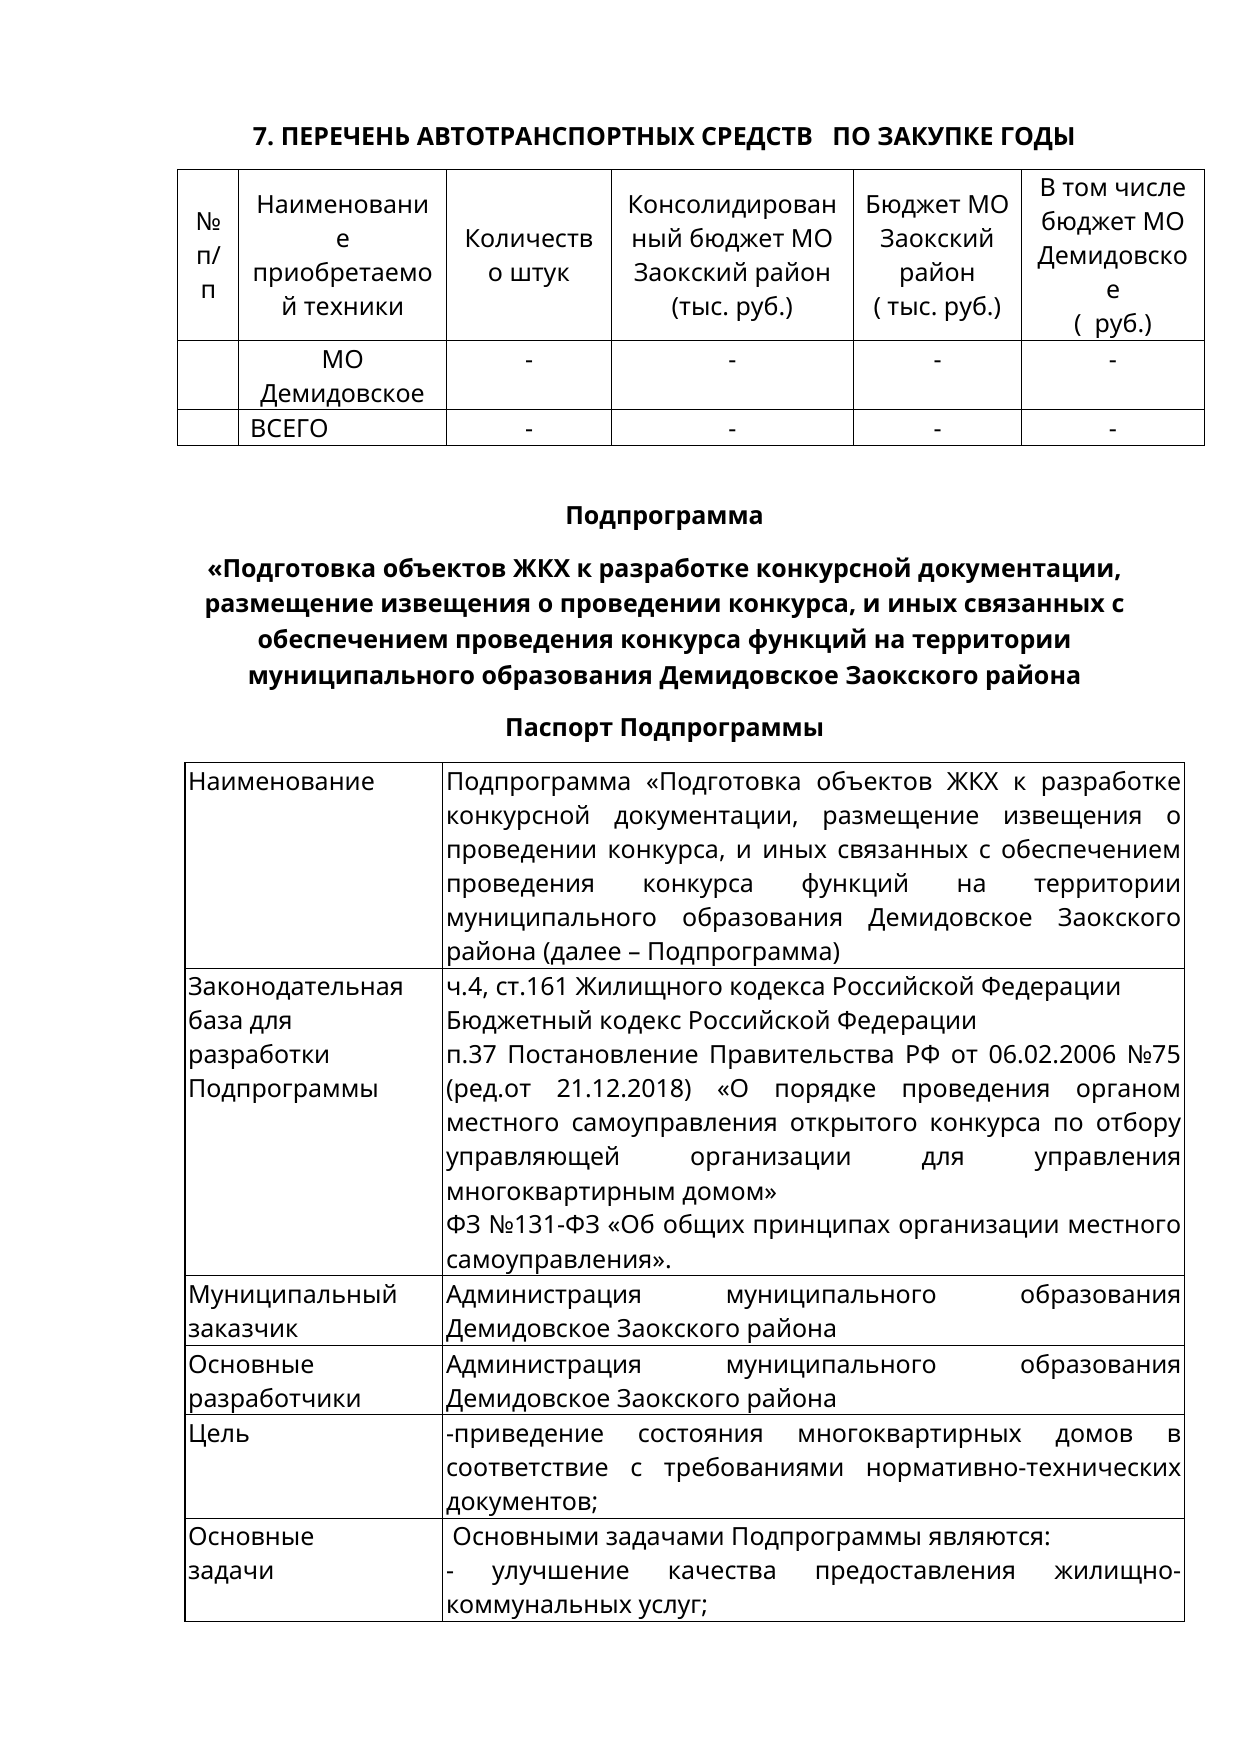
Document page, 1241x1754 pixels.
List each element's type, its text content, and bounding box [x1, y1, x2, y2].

text «Подготовка объектов ЖКХ к разработке конкурсной документации, размещение извещения о проведении конкурса, и иных связанных с обеспечением проведения конкурса функций на территории муниципального образования Демидовское Заокского района [177, 550, 1152, 692]
table_cell Законодательная база для разработки Подпрограммы [186, 969, 442, 1275]
table_header Бюджет МО Заокский район ( тыс. руб.) [854, 170, 1021, 340]
table_cell Администрация муниципального образования Демидовское Заокского района [443, 1346, 1184, 1414]
table_cell - [612, 410, 853, 444]
table_cell Администрация муниципального образования Демидовское Заокского района [443, 1276, 1184, 1345]
table_header № п/п [178, 170, 238, 340]
table_cell - [447, 341, 611, 409]
table_header Подпрограмма «Подготовка объектов ЖКХ к разработке конкурсной документации, размещение извещения о проведении конкурса, и иных связанных с обеспечением проведения конкурса функций на территории муниципального образования Демидовское Заокского района (далее – Подпрограмма) [443, 763, 1184, 968]
table_header Наименование приобретаемой техники [239, 170, 446, 340]
text Паспорт Подпрограммы [177, 710, 1152, 744]
table_cell ВСЕГО [239, 410, 446, 444]
table_header Наименование [186, 763, 442, 968]
table_cell Основные задачи [186, 1519, 442, 1621]
table_cell - [612, 341, 853, 409]
table_cell Основные разработчики [186, 1346, 442, 1414]
table_cell Цель [186, 1415, 442, 1518]
table_cell - [854, 341, 1021, 409]
table_cell - [447, 410, 611, 444]
table_cell [178, 410, 238, 444]
table_header Консолидированный бюджет МО Заокский район (тыс. руб.) [612, 170, 853, 340]
table_cell - [1022, 410, 1204, 444]
table_cell - [854, 410, 1021, 444]
text Подпрограмма [177, 498, 1152, 532]
table_cell ч.4, ст.161 Жилищного кодекса Российской Федерации Бюджетный кодекс Российской Федерации п.37 Постановление Правительства РФ от 06.02.2006 №75 (ред.от 21.12.2018) «О порядке проведения органом местного самоуправления открытого конкурса по отбору управляющей организации для управления многоквартирным домом» ФЗ №131-ФЗ «Об общих принципах организации местного самоуправления». [443, 969, 1184, 1275]
table_header Количество штук [447, 170, 611, 340]
table_cell МО Демидовское [239, 341, 446, 409]
table_cell Муниципальный заказчик [186, 1276, 442, 1345]
table_cell -приведение состояния многоквартирных домов в соответствие с требованиями нормативно-технических документов; [443, 1415, 1184, 1518]
text 7. ПЕРЕЧЕНЬ АВТОТРАНСПОРТНЫХ СРЕДСТВ ПО ЗАКУПКЕ ГОДЫ [177, 118, 1152, 152]
table_header В том числе бюджет МО Демидовское ( руб.) [1022, 170, 1204, 340]
table_cell [178, 341, 238, 409]
table_cell - [1022, 341, 1204, 409]
